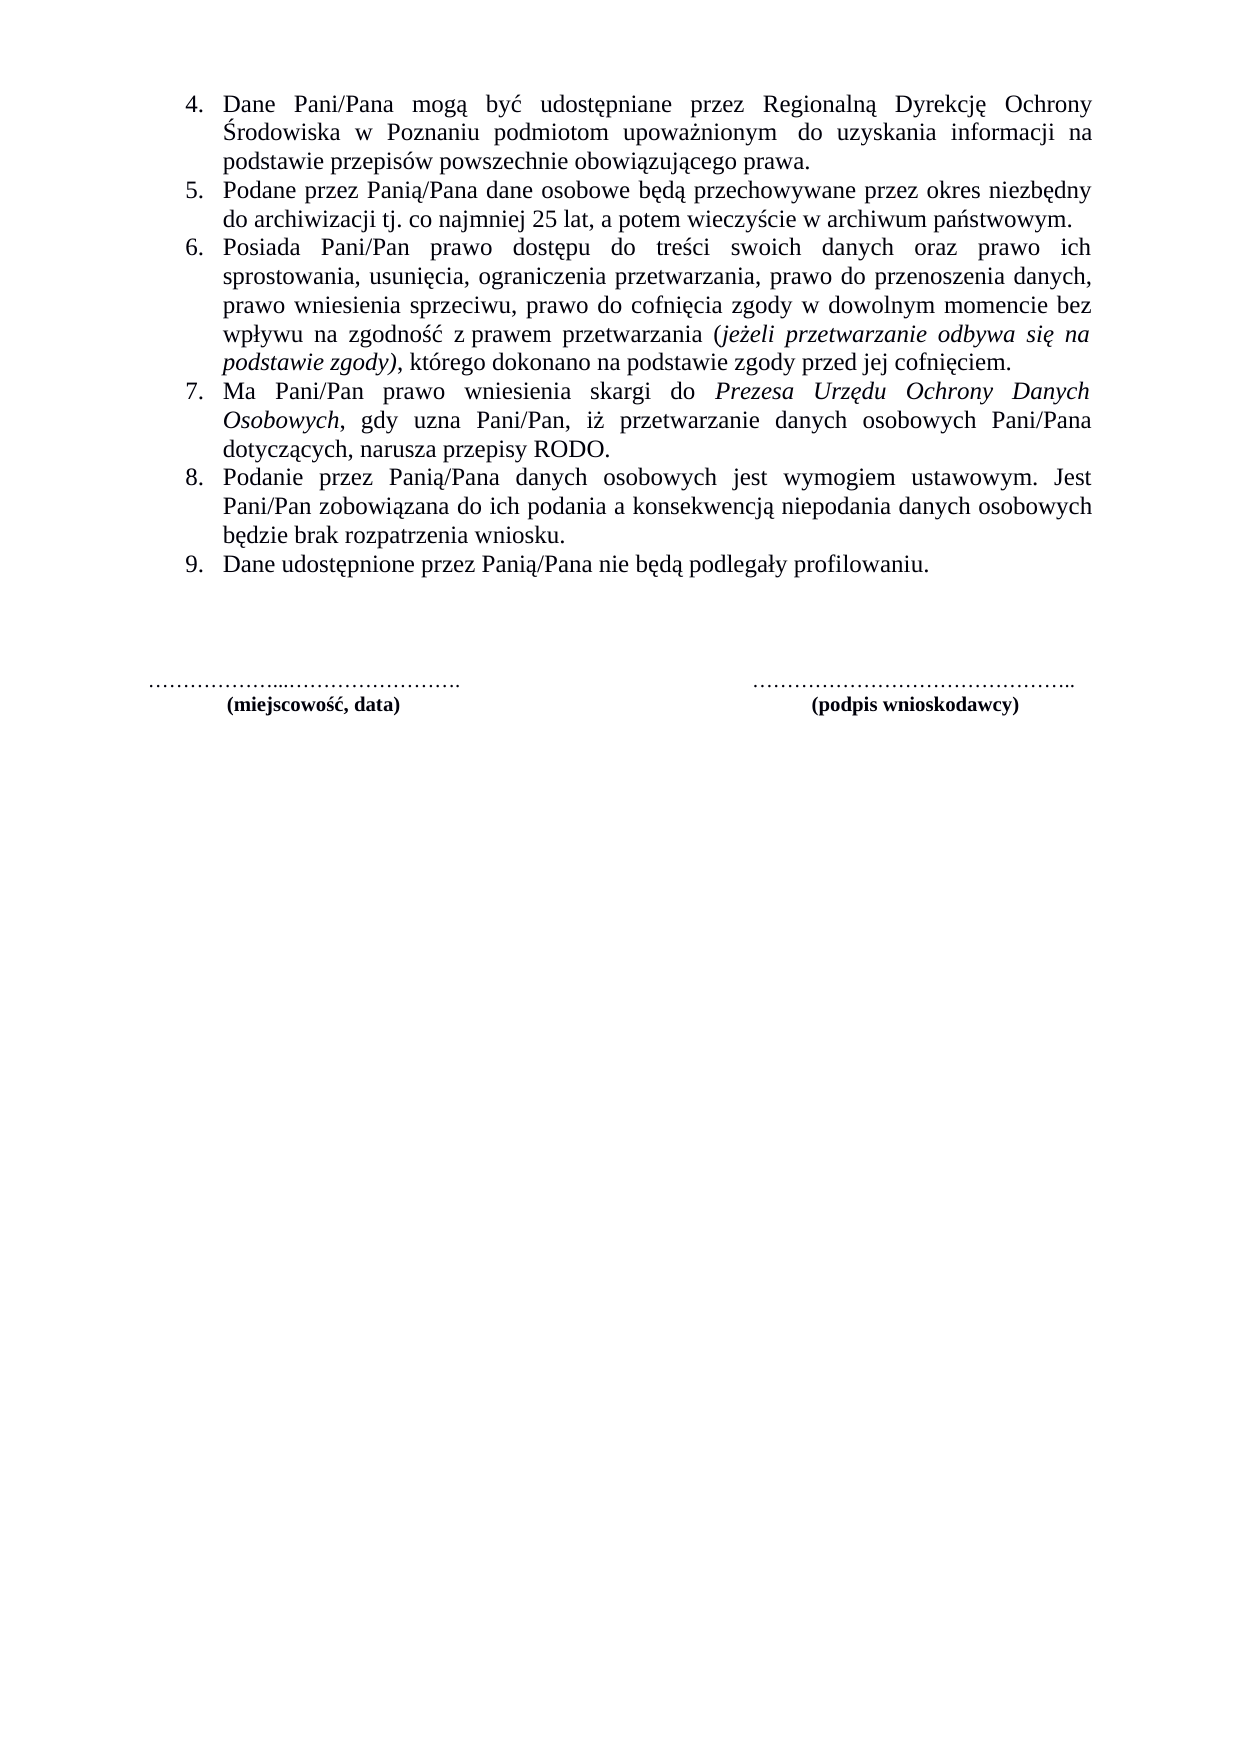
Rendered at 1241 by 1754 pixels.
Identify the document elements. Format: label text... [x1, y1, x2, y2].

text ………………...……………………. ……………………………………….. [148, 668, 1093, 692]
list Podanie przez Panią/Pana danych osobowych jest wymogiem ustawowym. Jest Pani/Pan zobowiązana do ich podania a konsekwencją niepodania danych osobowych będzie brak rozpatrzenia wniosku. [185, 462, 1092, 549]
list Dane Pani/Pana mogą być udostępniane przez Regionalną Dyrekcję Ochrony Środowiska w Poznaniu podmiotom upoważnionym do uzyskania informacji na podstawie przepisów powszechnie obowiązującego prawa. [185, 89, 1092, 175]
list Posiada Pani/Pan prawo dostępu do treści swoich danych oraz prawo ich sprostowania, usunięcia, ograniczenia przetwarzania, prawo do przenoszenia danych, prawo wniesienia sprzeciwu, prawo do cofnięcia zgody w dowolnym momencie bez wpływu na zgodność z prawem przetwarzania (jeżeli przetwarzanie odbywa się na podstawie zgody), którego dokonano na podstawie zgody przed jej cofnięciem. [185, 232, 1092, 376]
text (miejscowość, data) (podpis wnioskodawcy) [148, 692, 1093, 716]
list Podane przez Panią/Pana dane osobowe będą przechowywane przez okres niezbędny do archiwizacji tj. co najmniej 25 lat, a potem wieczyście w archiwum państwowym. [185, 175, 1092, 232]
list Ma Pani/Pan prawo wniesienia skargi do Prezesa Urzędu Ochrony Danych Osobowych, gdy uzna Pani/Pan, iż przetwarzanie danych osobowych Pani/Pana dotyczących, narusza przepisy RODO. [185, 376, 1092, 462]
list Dane udostępnione przez Panią/Pana nie będą podlegały profilowaniu. [185, 549, 1092, 577]
